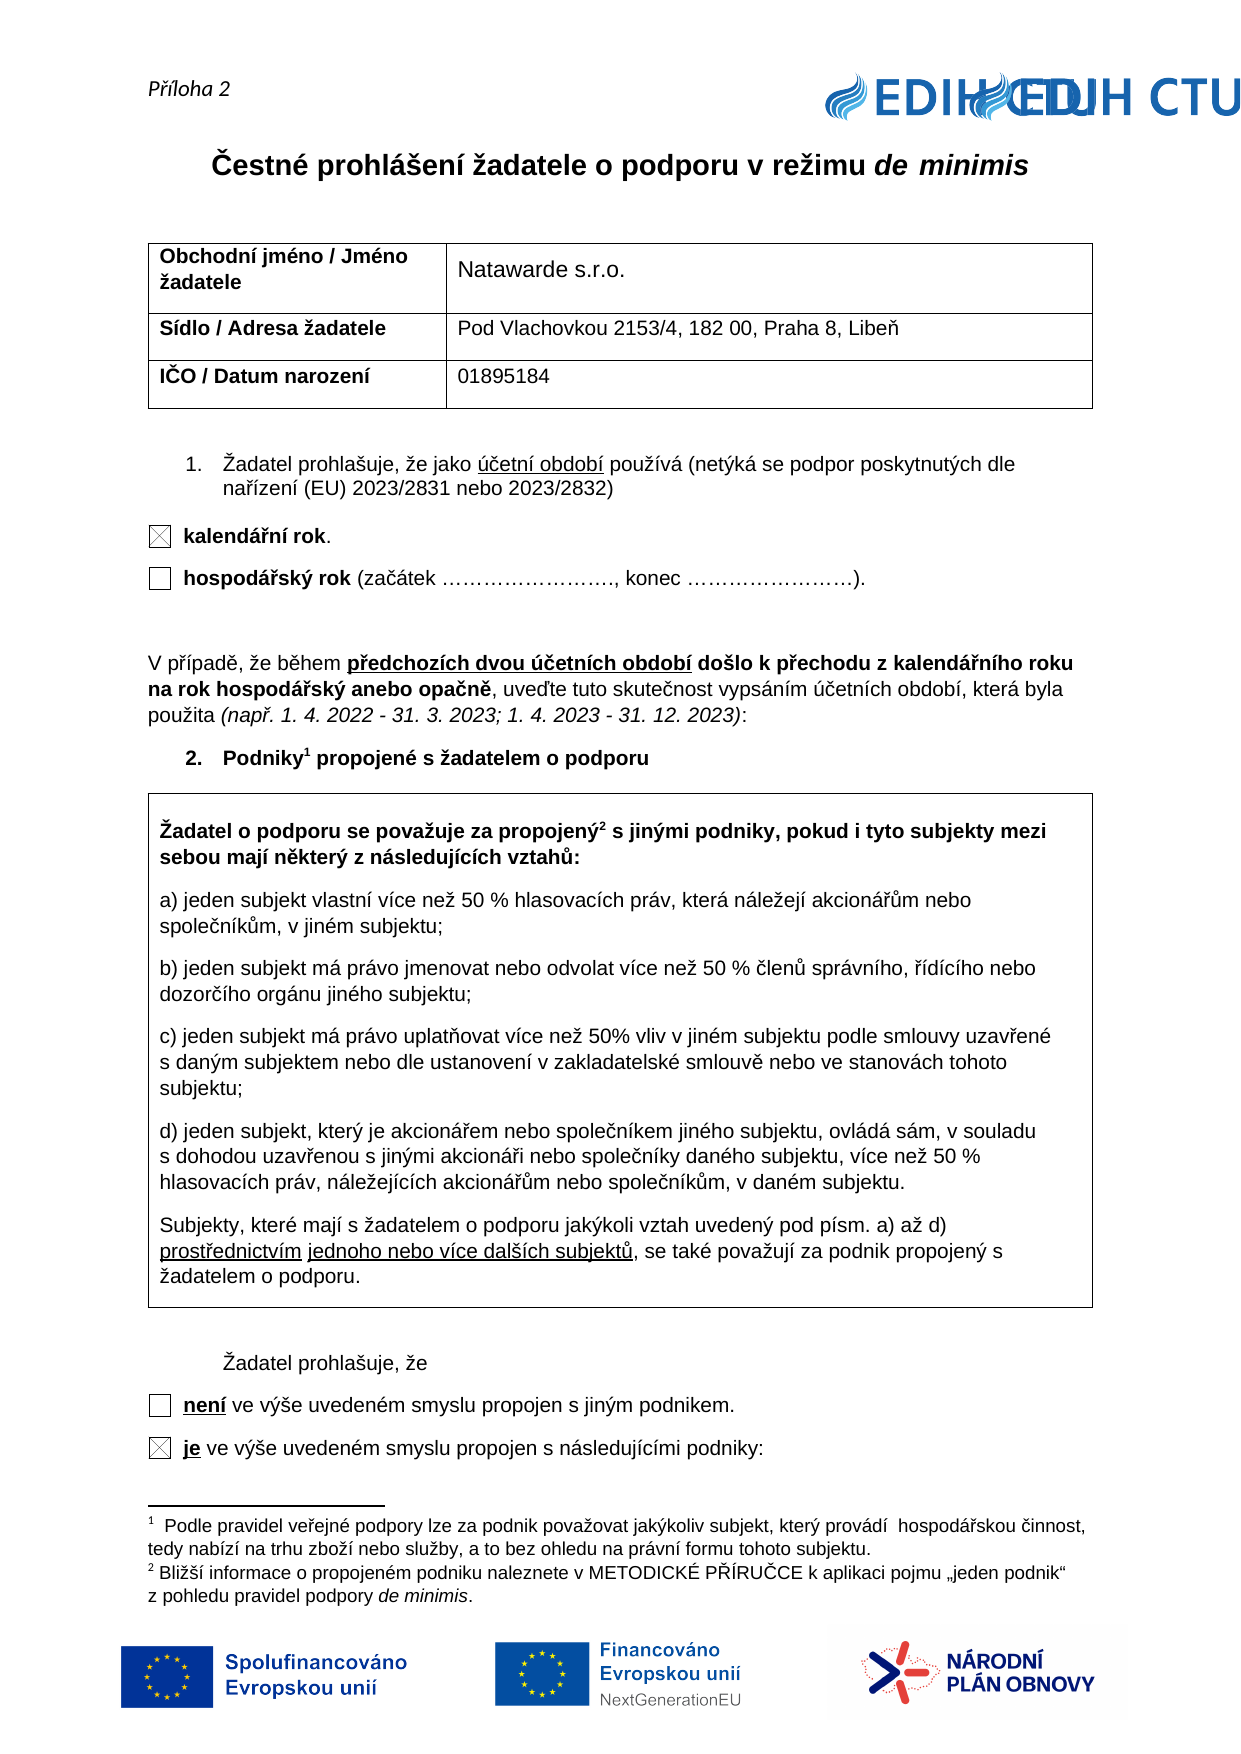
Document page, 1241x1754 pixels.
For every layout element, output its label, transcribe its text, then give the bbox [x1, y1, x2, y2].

text není ve výše uvedeném smyslu propojen s jiným podnikem. [148, 1393, 1093, 1417]
table_header Žadatel o podporu se považuje za propojený s jinými podniky, pokud i tyto subjekty mezi sebou mají některý z následujících vztahů: a) jeden subjekt vlastní více než 50 % hlasovacích práv, která náležejí akcionářům nebo společníkům, v jiném subjektu; b) jeden subjekt má právo jmenovat nebo odvolat více než 50 % členů správního, řídícího nebo dozorčího orgánu jiného subjektu; c) jeden subjekt má právo uplatňovat více než 50% vliv v jiném subjektu podle smlouvy uzavřené s daným subjektem nebo dle ustanovení v zakladatelské smlouvě nebo ve stanovách tohoto subjektu; d) jeden subjekt, který je akcionářem nebo společníkem jiného subjektu, ovládá sám, v souladu s dohodou uzavřenou s jinými akcionáři nebo společníky daného subjektu, více než 50 % hlasovacích práv, náležejících akcionářům nebo společníkům, v daném subjektu. Subjekty, které mají s žadatelem o podporu jakýkoli vztah uvedený pod písm. a) až d) prostřednictvím jednoho nebo více dalších subjektů, se také považují za podnik propojený s žadatelem o podporu. [149, 794, 1092, 1307]
text kalendářní rok. [171, 524, 1093, 548]
table_header Natawarde s.r.o. [447, 244, 1092, 312]
picture [116, 1641, 410, 1711]
text V případě, že během předchozích dvou účetních období došlo k přechodu z kalendářního roku na rok hospodářský anebo opačně, uveďte tuto skutečnost vypsáním účetních období, která byla použita (např. 1. 4. 2022 - 31. 3. 2023; 1. 4. 2023 - 31. 12. 2023): [148, 651, 1093, 727]
table_cell Pod Vlachovkou 2153/4, 182 00, Praha 8, Libeň [447, 314, 1092, 360]
table_header Obchodní jméno / Jméno žadatele [149, 244, 446, 312]
table_cell 01895184 [447, 361, 1092, 408]
text hospodářský rok (začátek ……………………., konec ……………………). [148, 566, 1093, 590]
list Podniky propojené s žadatelem o podporu [185, 745, 1093, 769]
text Čestné prohlášení žadatele o podporu v režimu de minimis [148, 148, 1093, 181]
table_cell IČO / Datum narození [149, 361, 446, 408]
table_cell Sídlo / Adresa žadatele [149, 314, 446, 360]
picture [827, 1624, 1129, 1720]
list Žadatel prohlašuje, že jako účetní období používá (netýká se podpor poskytnutých dle nařízení (EU) 2023/2831 nebo 2023/2832) [185, 452, 1093, 500]
text je ve výše uvedeném smyslu propojen s následujícími podniky: [171, 1436, 1093, 1459]
picture [825, 72, 1241, 121]
list Žadatel prohlašuje, že [223, 1351, 1093, 1374]
picture [488, 1637, 744, 1711]
